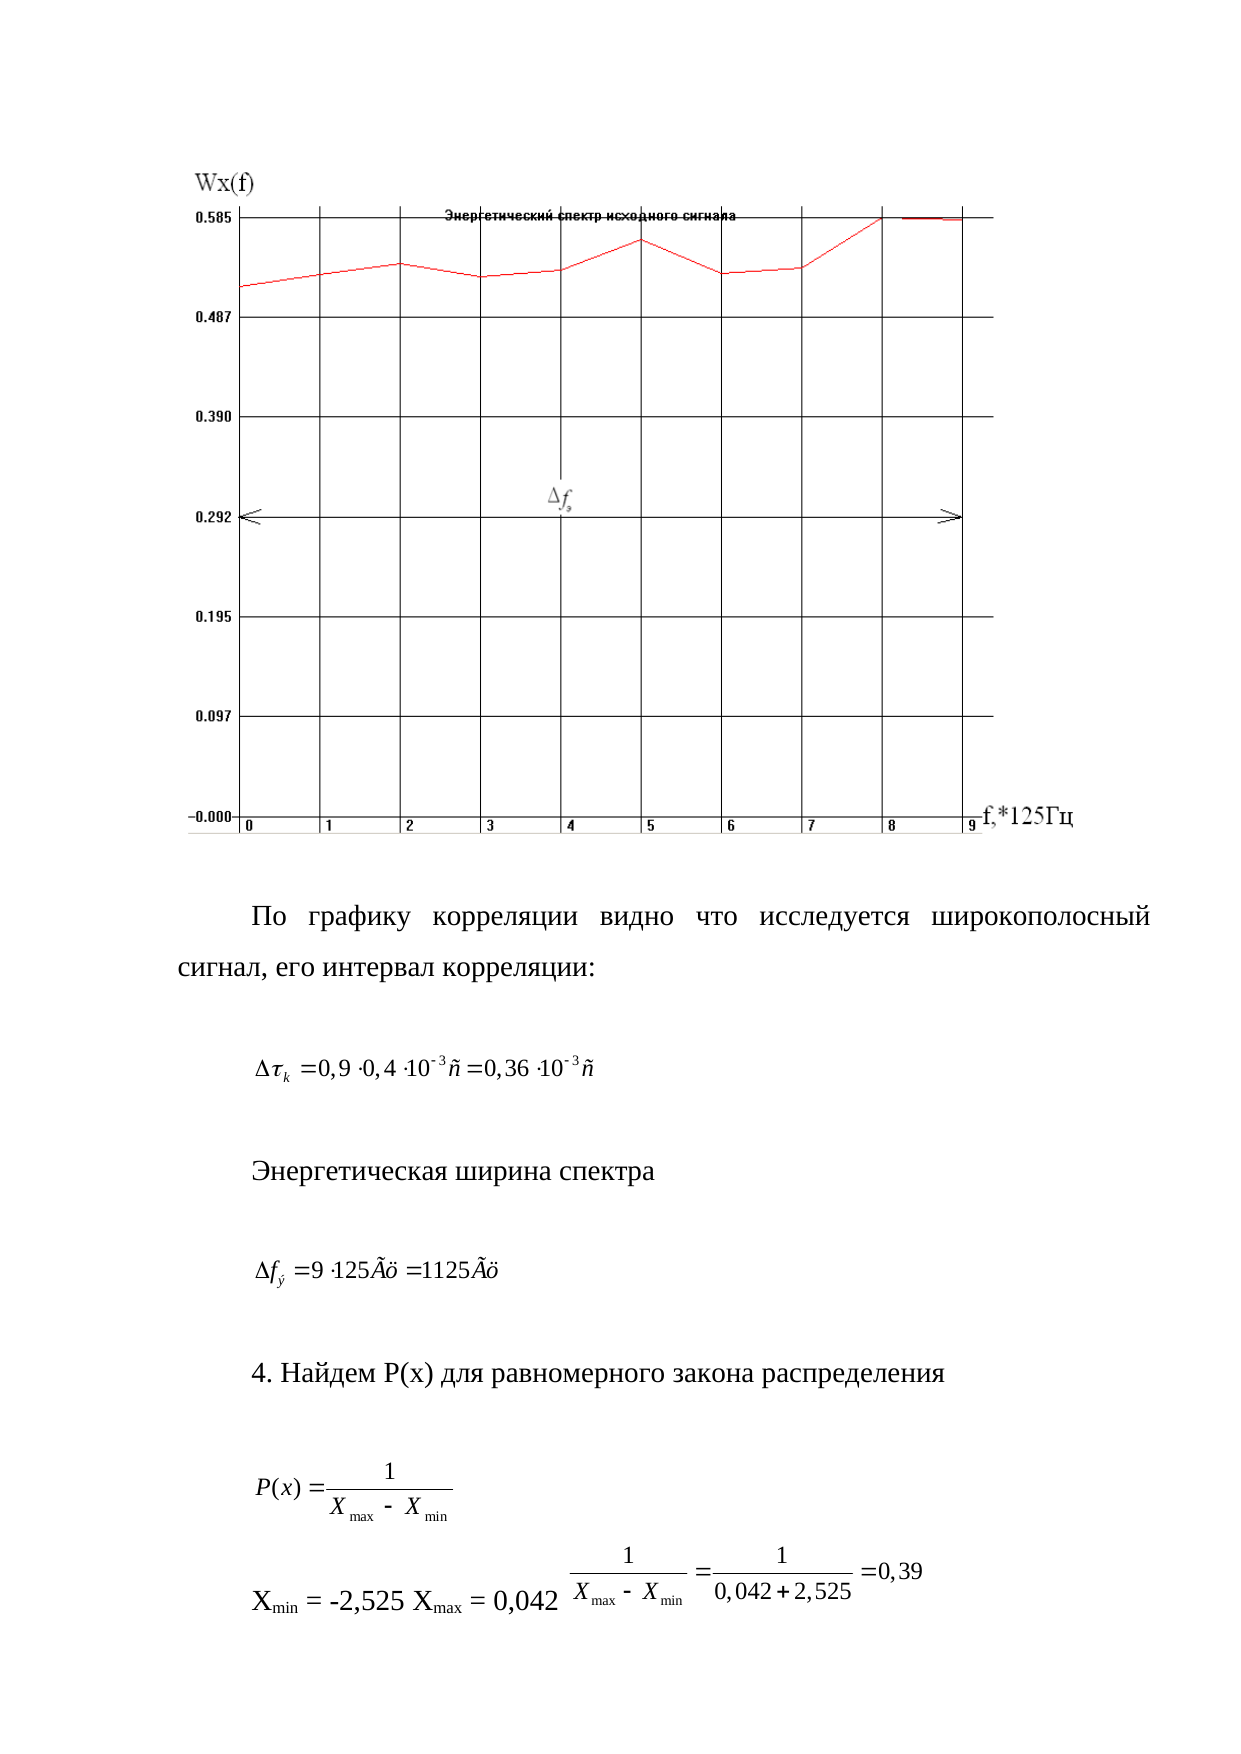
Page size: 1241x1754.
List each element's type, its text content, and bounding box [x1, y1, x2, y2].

text Xmin = -2,525 Xmax = 0,042 [177, 1540, 1152, 1617]
picture [177, 168, 1084, 834]
text Энергетическая ширина спектра [177, 1153, 1152, 1186]
text 4. Найдем P(x) для равномерного закона распределения [177, 1355, 1152, 1389]
text По графику корреляции видно что исследуется широкополосный сигнал, его интервал корреляции: [177, 898, 1152, 982]
